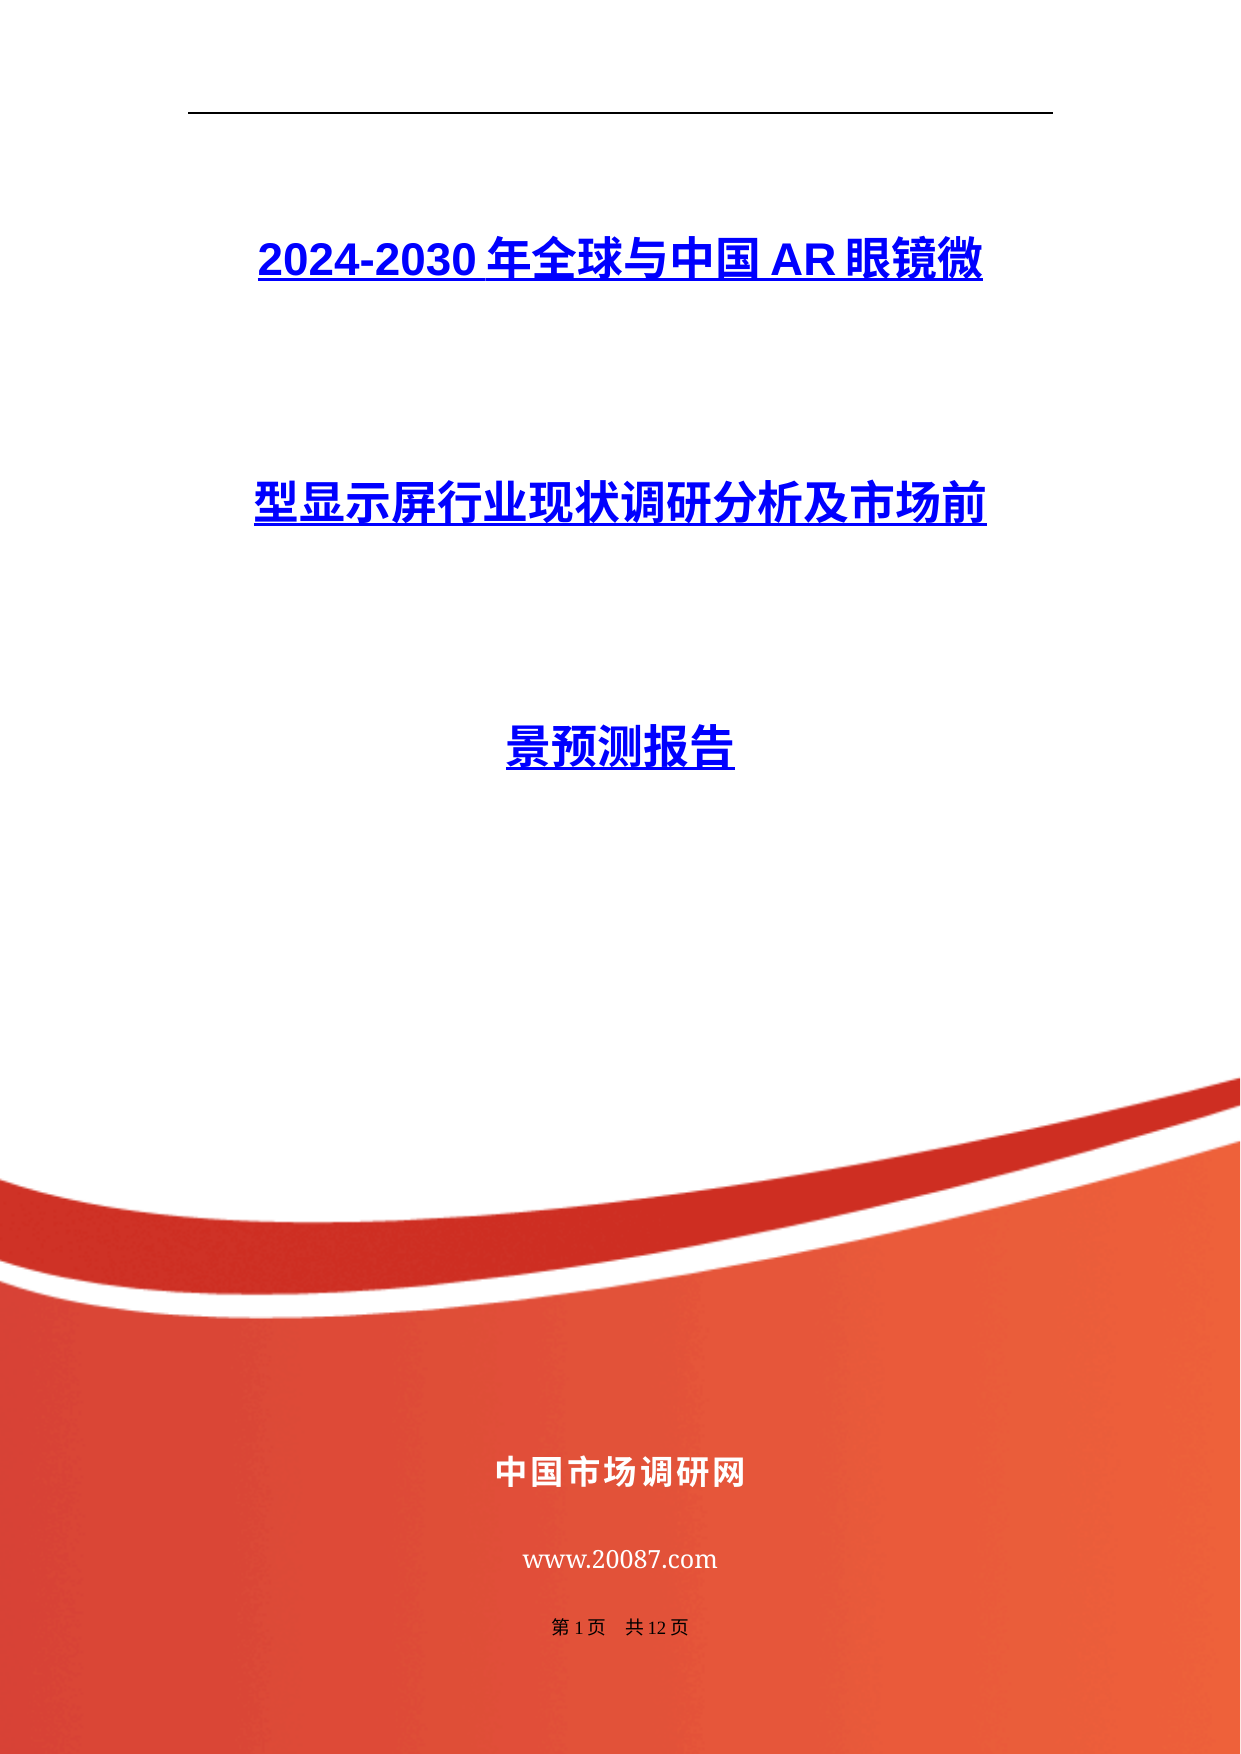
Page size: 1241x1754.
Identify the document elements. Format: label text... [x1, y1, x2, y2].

picture [0, 1006, 1241, 1754]
table_header 2024-2030年全球与中国AR眼镜微型显示屏行业现状调研分析及市场前景预测报告 [188, 207, 1053, 871]
subtitle 中国市场调研网 [187, 1437, 1053, 1502]
text www.20087.com [187, 1526, 1053, 1591]
